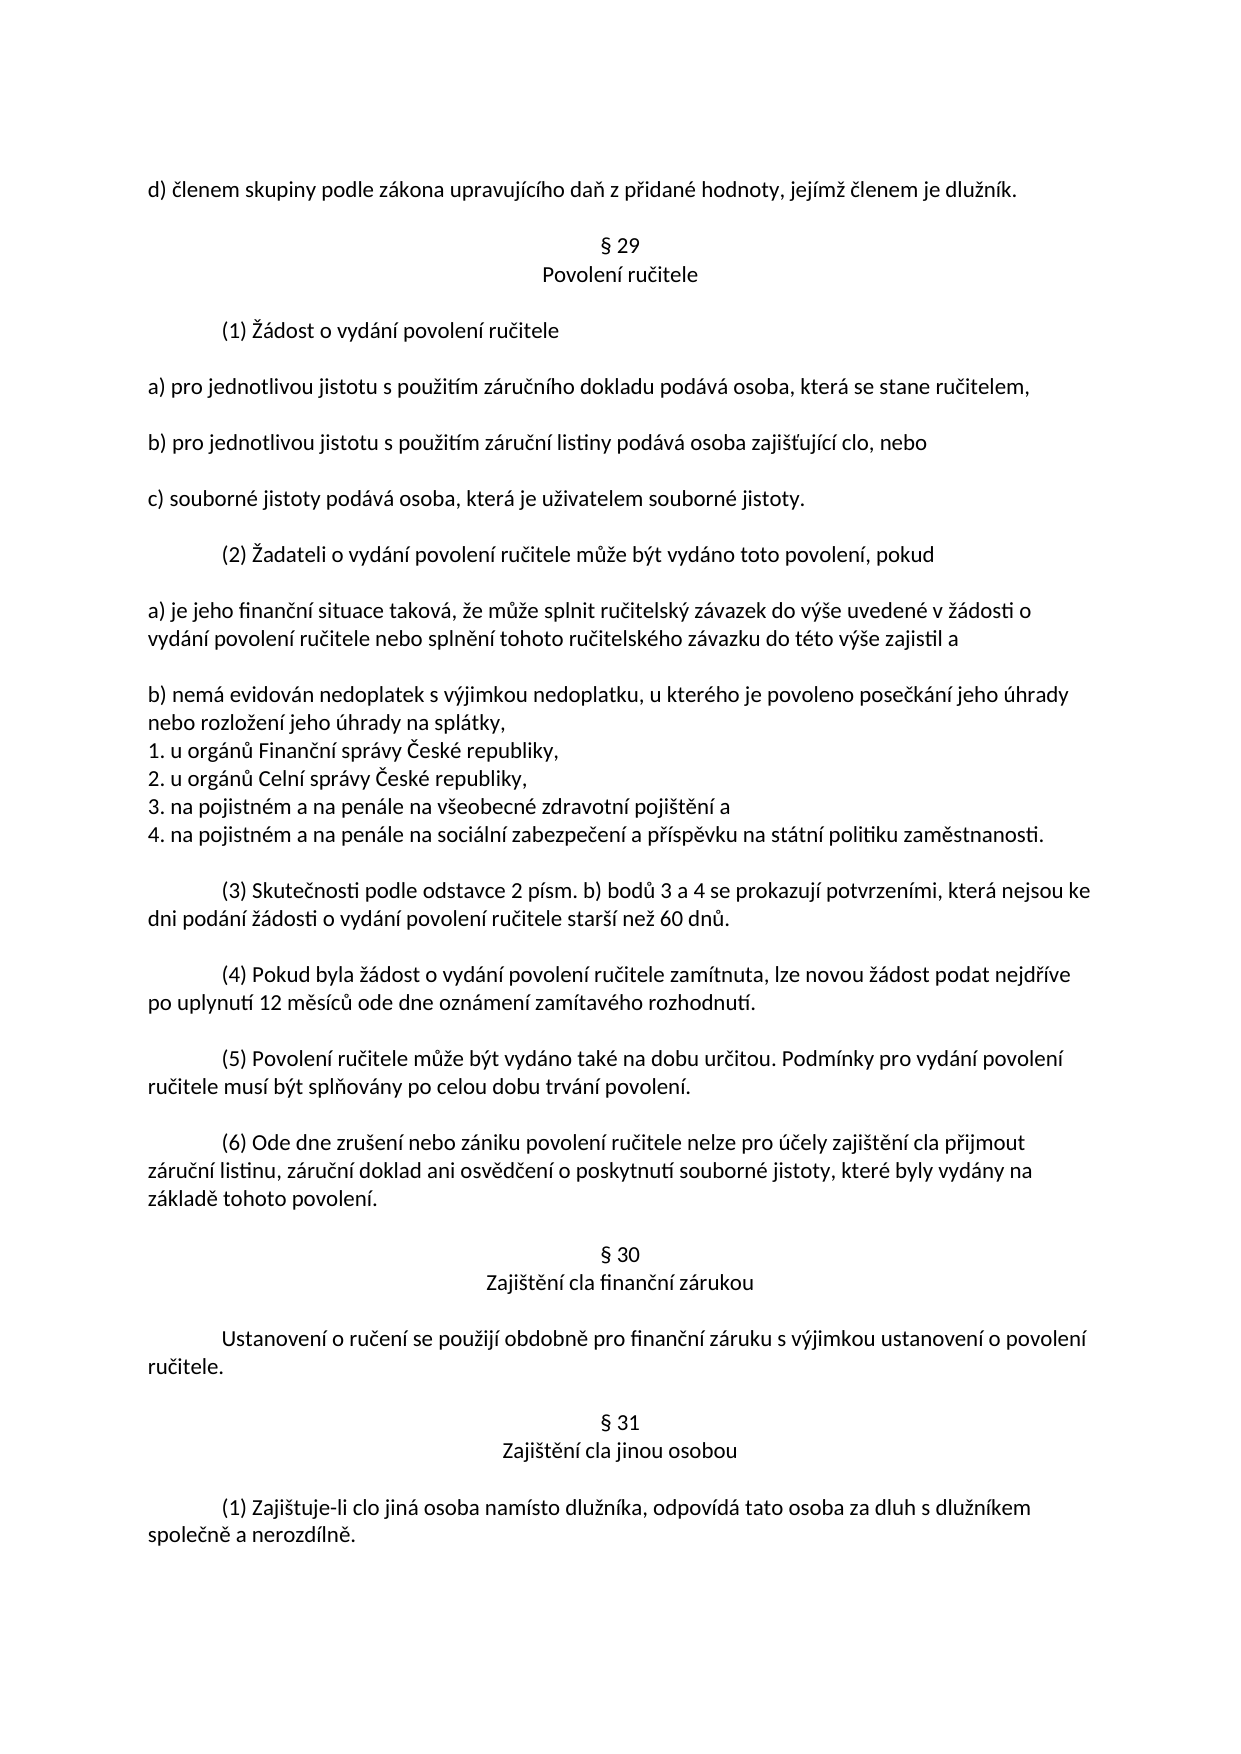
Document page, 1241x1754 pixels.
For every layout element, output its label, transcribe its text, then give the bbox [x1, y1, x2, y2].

text c) souborné jistoty podává osoba, která je uživatelem souborné jistoty. [148, 484, 1093, 512]
text Zajištění cla finanční zárukou [148, 1268, 1093, 1296]
text (5) Povolení ručitele může být vydáno také na dobu určitou. Podmínky pro vydání povolení ručitele musí být splňovány po celou dobu trvání povolení. [148, 1044, 1093, 1100]
text Povolení ručitele [148, 260, 1093, 288]
text (4) Pokud byla žádost o vydání povolení ručitele zamítnuta, lze novou žádost podat nejdříve po uplynutí 12 měsíců ode dne oznámení zamítavého rozhodnutí. [148, 960, 1093, 1016]
text b) pro jednotlivou jistotu s použitím záruční listiny podává osoba zajišťující clo, nebo [148, 428, 1093, 456]
text d) členem skupiny podle zákona upravujícího daň z přidané hodnoty, jejímž členem je dlužník. [148, 176, 1093, 204]
text 1. u orgánů Finanční správy České republiky, [148, 736, 1093, 764]
text 4. na pojistném a na penále na sociální zabezpečení a příspěvku na státní politiku zaměstnanosti. [148, 820, 1093, 848]
text § 30 [148, 1240, 1093, 1268]
text (3) Skutečnosti podle odstavce 2 písm. b) bodů 3 a 4 se prokazují potvrzeními, která nejsou ke dni podání žádosti o vydání povolení ručitele starší než 60 dnů. [148, 876, 1093, 932]
text (1) Zajištuje-li clo jiná osoba namísto dlužníka, odpovídá tato osoba za dluh s dlužníkem společně a nerozdílně. [148, 1493, 1093, 1549]
text 2. u orgánů Celní správy České republiky, [148, 764, 1093, 792]
text a) pro jednotlivou jistotu s použitím záručního dokladu podává osoba, která se stane ručitelem, [148, 372, 1093, 400]
text § 29 [148, 232, 1093, 260]
text § 31 [148, 1408, 1093, 1437]
text Zajištění cla jinou osobou [148, 1437, 1093, 1464]
text a) je jeho finanční situace taková, že může splnit ručitelský závazek do výše uvedené v žádosti o vydání povolení ručitele nebo splnění tohoto ručitelského závazku do této výše zajistil a [148, 596, 1093, 652]
text (1) Žádost o vydání povolení ručitele [148, 316, 1093, 344]
text (6) Ode dne zrušení nebo zániku povolení ručitele nelze pro účely zajištění cla přijmout záruční listinu, záruční doklad ani osvědčení o poskytnutí souborné jistoty, které byly vydány na základě tohoto povolení. [148, 1128, 1093, 1212]
text b) nemá evidován nedoplatek s výjimkou nedoplatku, u kterého je povoleno posečkání jeho úhrady nebo rozložení jeho úhrady na splátky, [148, 680, 1093, 736]
text (2) Žadateli o vydání povolení ručitele může být vydáno toto povolení, pokud [148, 540, 1093, 568]
text 3. na pojistném a na penále na všeobecné zdravotní pojištění a [148, 792, 1093, 820]
text Ustanovení o ručení se použijí obdobně pro finanční záruku s výjimkou ustanovení o povolení ručitele. [148, 1324, 1093, 1381]
